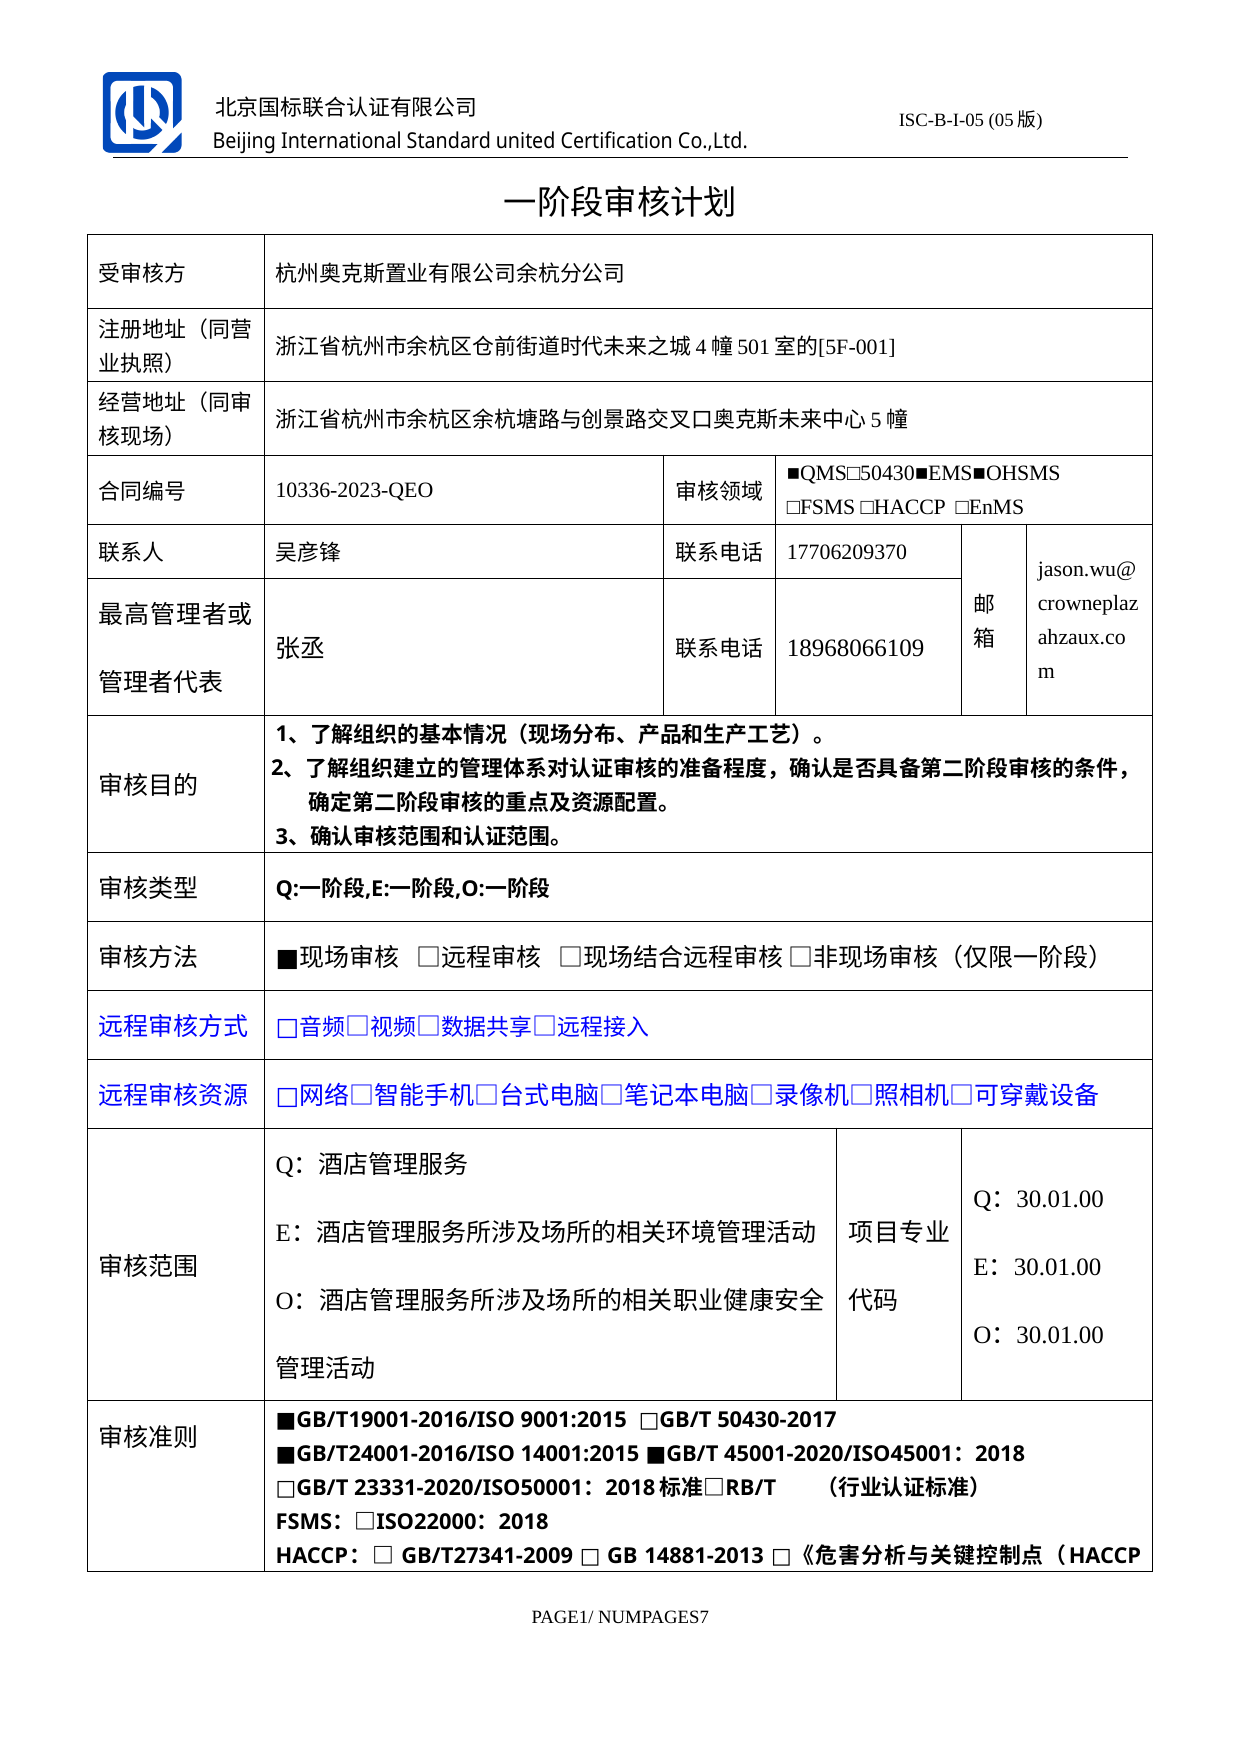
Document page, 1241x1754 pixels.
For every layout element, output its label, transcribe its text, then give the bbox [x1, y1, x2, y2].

table_cell Q：30.01.00 E：30.01.00 O：30.01.00 [962, 1129, 1152, 1400]
table_cell 合同编号 [88, 456, 264, 523]
table_cell 张丞 [265, 579, 663, 715]
table_header 受审核方 [88, 235, 264, 308]
table_cell 10336-2023-QEO [265, 456, 663, 523]
table_cell ■QMS□50430■EMS■OHSMS □FSMS □HACCP □EnMS [776, 456, 1152, 523]
table_cell 18968066109 [776, 579, 961, 715]
table_cell 浙江省杭州市余杭区余杭塘路与创景路交叉口奥克斯未来中心5幢 [265, 382, 1152, 454]
table_cell □音频□视频□数据共享□远程接入 [265, 991, 1152, 1059]
picture [102, 72, 182, 153]
table_cell Q：酒店管理服务 E：酒店管理服务所涉及场所的相关环境管理活动 O：酒店管理服务所涉及场所的相关职业健康安全管理活动 [265, 1129, 836, 1400]
table_cell 1、了解组织的基本情况（现场分布、产品和生产工艺）。 2、了解组织建立的管理体系对认证审核的准备程度，确认是否具备第二阶段审核的条件，确定第二阶段审核的重点及资源配置。 3、确认审核范围和认证范围。 [265, 716, 1152, 852]
table_cell 17706209370 [776, 525, 961, 578]
table_cell 审核准则 [88, 1401, 264, 1571]
table_cell 吴彦锋 [265, 525, 663, 578]
table_cell 远程审核方式 [88, 991, 264, 1059]
table_cell 最高管理者或管理者代表 [88, 579, 264, 715]
table_cell 审核目的 [88, 716, 264, 852]
table_header 杭州奥克斯置业有限公司余杭分公司 [265, 235, 1152, 308]
table_cell 经营地址（同审核现场） [88, 382, 264, 454]
table_cell 联系电话 [664, 525, 775, 578]
table_cell 联系电话 [664, 579, 775, 715]
table_cell 浙江省杭州市余杭区仓前街道时代未来之城4幢501室的[5F-001] [265, 309, 1152, 381]
table_cell 联系人 [88, 525, 264, 578]
table_cell 项目专业代码 [837, 1129, 961, 1400]
table_cell Q:一阶段,E:一阶段,O:一阶段 [265, 853, 1152, 921]
table_cell 审核范围 [88, 1129, 264, 1400]
table_cell 审核方法 [88, 922, 264, 990]
table_cell 邮箱 [962, 525, 1026, 715]
table_cell 审核类型 [88, 853, 264, 921]
table_cell □网络□智能手机□台式电脑□笔记本电脑□录像机□照相机□可穿戴设备 [265, 1060, 1152, 1128]
text 一阶段审核计划 [112, 166, 1128, 234]
table_cell 注册地址（同营业执照） [88, 309, 264, 381]
table_cell ■现场审核 □远程审核 □现场结合远程审核 □非现场审核（仅限一阶段） [265, 922, 1152, 990]
table_cell jason.wu@crowneplazahzaux.com [1027, 525, 1152, 715]
table_cell 远程审核资源 [88, 1060, 264, 1128]
table_cell 审核领域 [664, 456, 775, 523]
